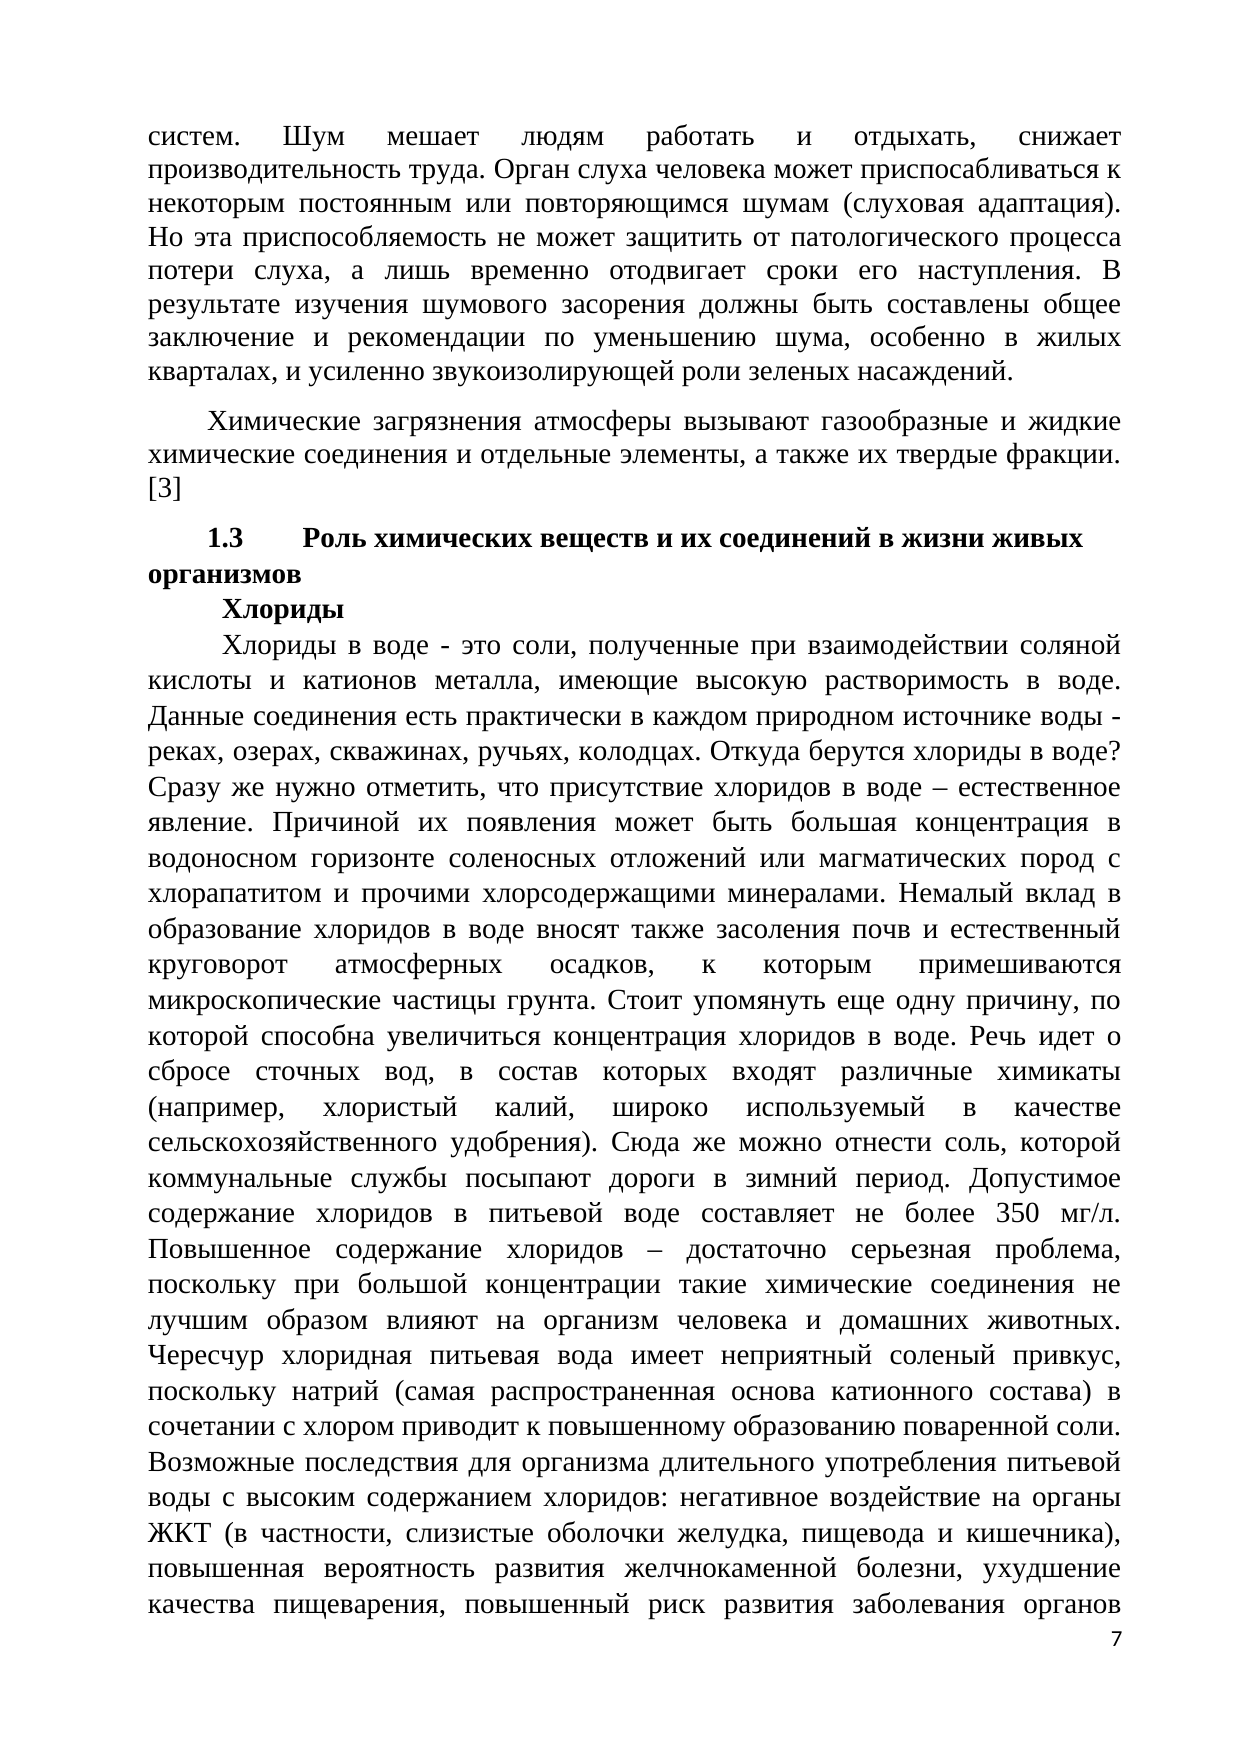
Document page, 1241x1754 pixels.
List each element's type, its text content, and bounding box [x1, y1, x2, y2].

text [148, 118, 1122, 386]
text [148, 627, 1122, 1619]
text Химические загрязнения атмосферы вызывают газообразные и жидкие химические соединения и отдельные элементы, а также их твердые фракции.[3] [148, 403, 1122, 504]
subtitle Хлориды [148, 591, 1122, 625]
subtitle Роль химических веществ и их соединений в жизни живых организмов [148, 520, 1122, 589]
